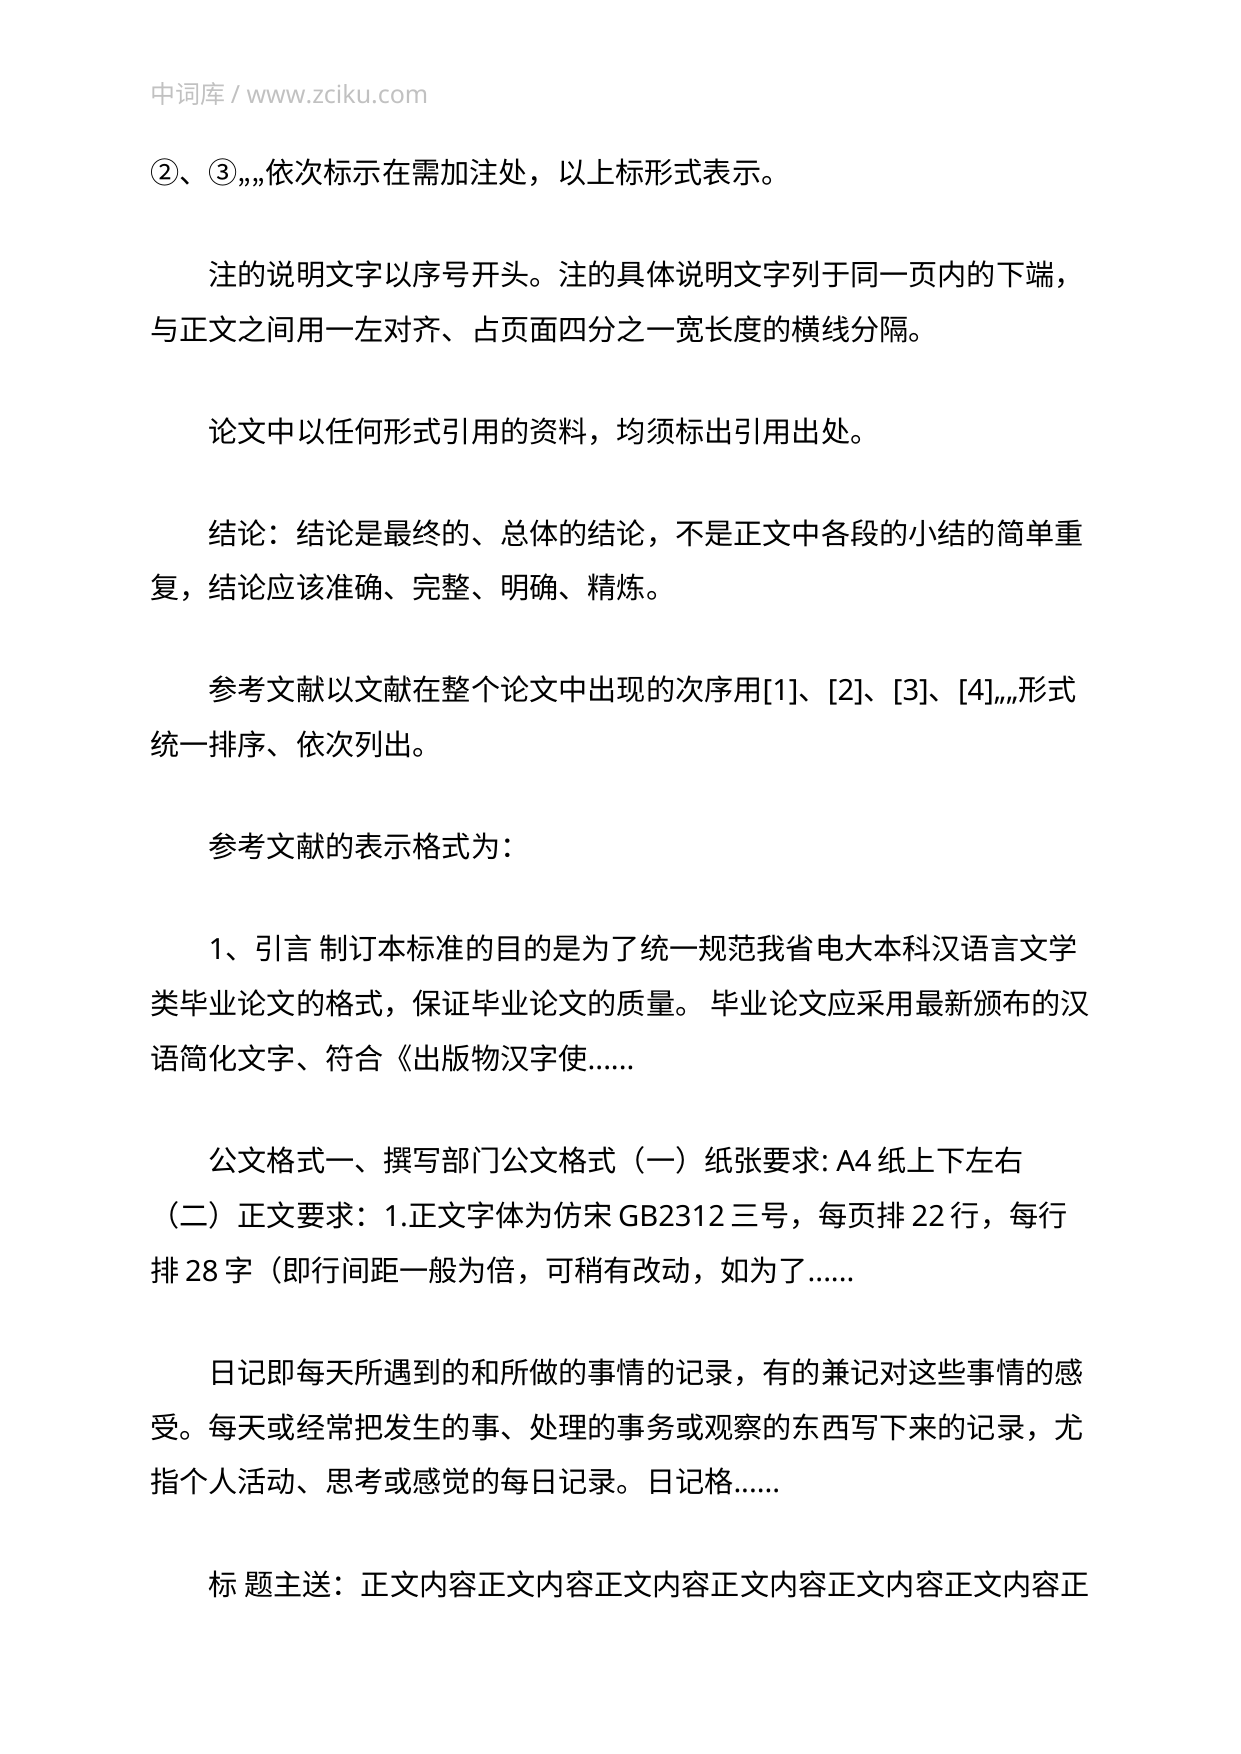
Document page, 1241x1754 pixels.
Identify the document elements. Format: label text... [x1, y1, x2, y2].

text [150, 1561, 1090, 1603]
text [150, 150, 1090, 192]
text 结论：结论是最终的、总体的结论，不是正文中各段的小结的简单重复，结论应该准确、完整、明确、精炼。 [150, 510, 1090, 607]
text 论文中以任何形式引用的资料，均须标出引用出处。 [150, 408, 1090, 451]
text 注的说明文字以序号开头。注的具体说明文字列于同一页内的下端，与正文之间用一左对齐、占页面四分之一宽长度的横线分隔。 [150, 252, 1090, 349]
text 参考文献以文献在整个论文中出现的次序用[1]、[2]、[3]、[4]„„形式统一排序、依次列出。 [150, 667, 1090, 764]
text 参考文献的表示格式为： [150, 824, 1090, 866]
text 日记即每天所遇到的和所做的事情的记录，有的兼记对这些事情的感受。每天或经常把发生的事、处理的事务或观察的东西写下来的记录，尤指个人活动、思考或感觉的每日记录。日记格...... [150, 1349, 1090, 1501]
text 公文格式一、撰写部门公文格式（一）纸张要求: A4纸上下左右 （二）正文要求：1.正文字体为仿宋GB2312三号，每页排22行，每行排28字（即行间距一般为倍，可稍有改动，如为了...... [150, 1137, 1090, 1290]
text 1、引言 制订本标准的目的是为了统一规范我省电大本科汉语言文学类毕业论文的格式，保证毕业论文的质量。 毕业论文应采用最新颁布的汉语简化文字、符合《出版物汉字使...... [150, 925, 1090, 1078]
